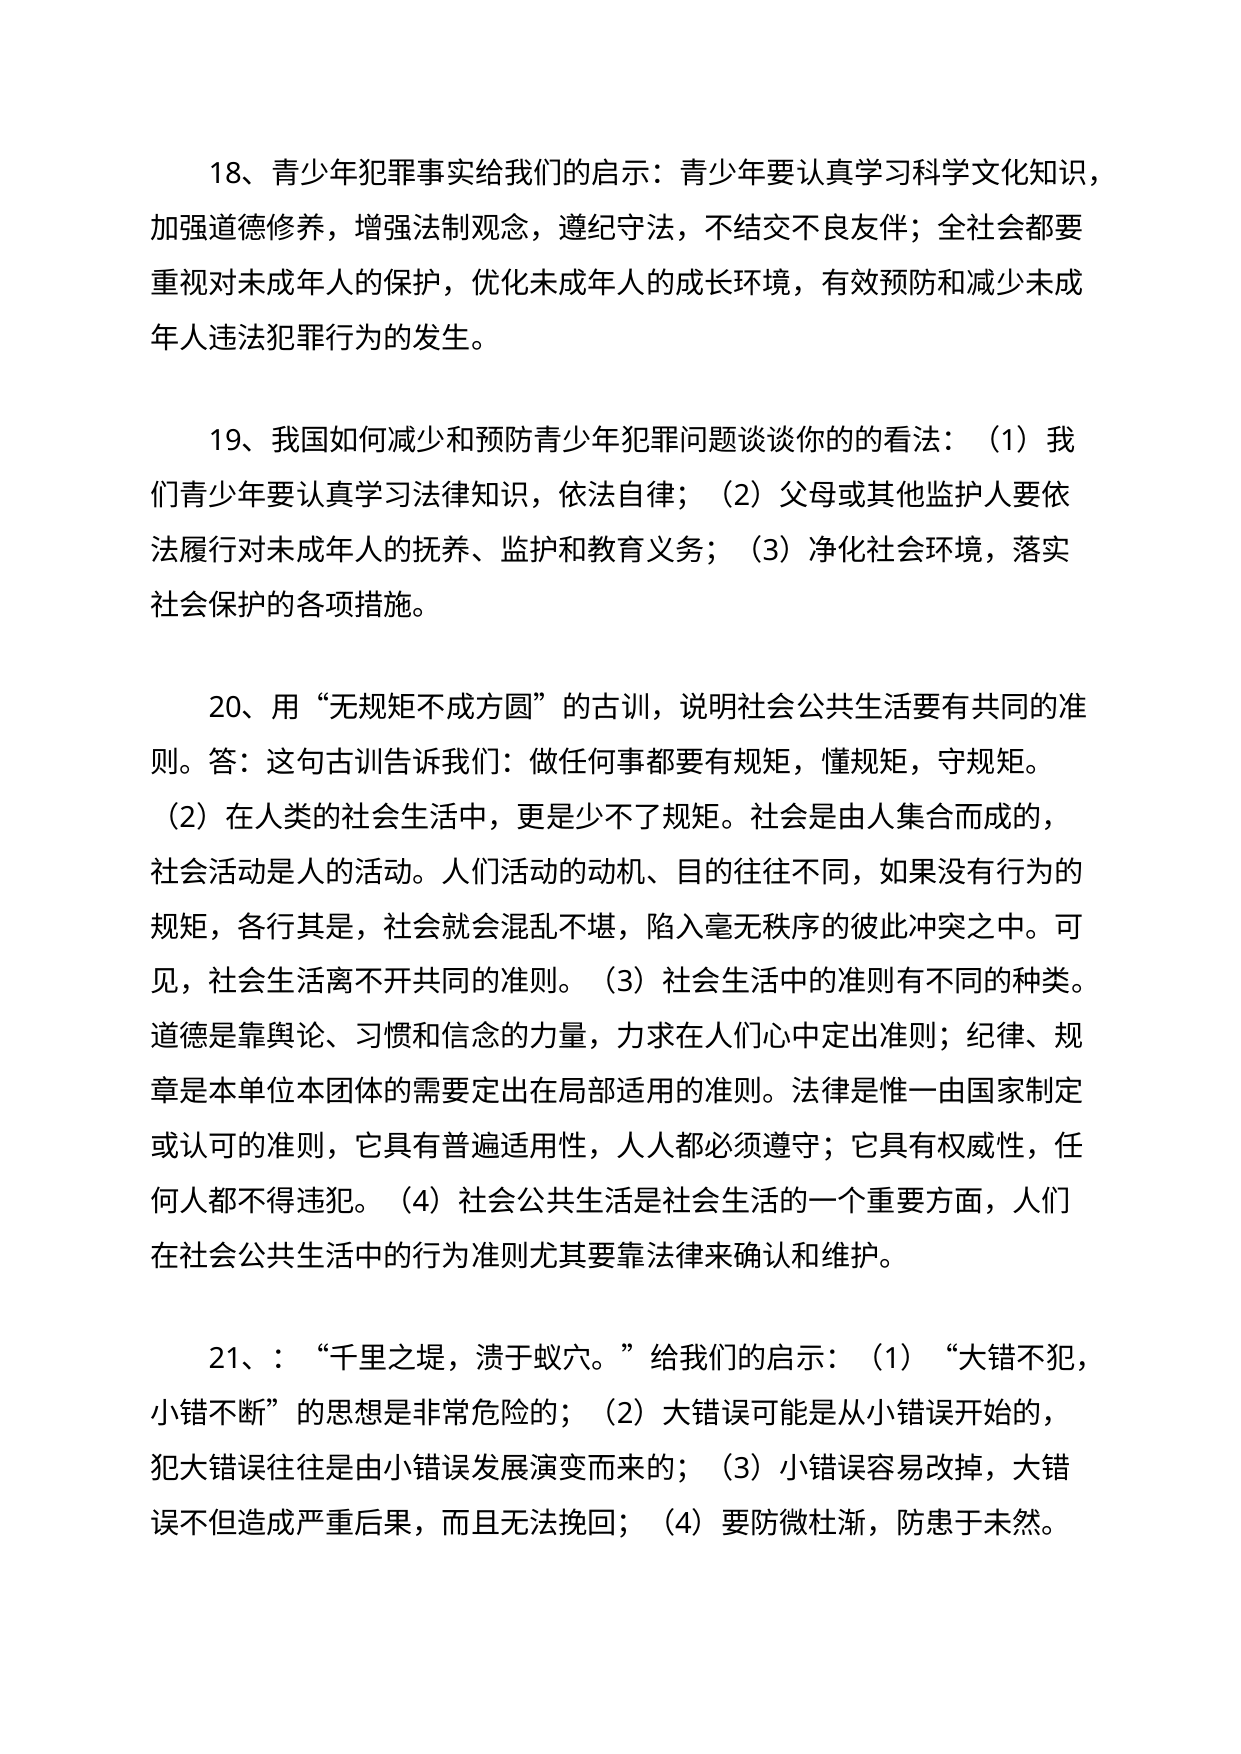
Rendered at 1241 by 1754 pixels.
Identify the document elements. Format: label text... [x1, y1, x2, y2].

text 19、我国如何减少和预防青少年犯罪问题谈谈你的的看法：（1）我们青少年要认真学习法律知识，依法自律；（2）父母或其他监护人要依法履行对未成年人的抚养、监护和教育义务；（3）净化社会环境，落实社会保护的各项措施。 [150, 417, 1090, 624]
text 18、青少年犯罪事实给我们的启示：青少年要认真学习科学文化知识，加强道德修养，增强法制观念，遵纪守法，不结交不良友伴；全社会都要重视对未成年人的保护，优化未成年人的成长环境，有效预防和减少未成年人违法犯罪行为的发生。 [150, 150, 1090, 357]
text 21、：“千里之堤，溃于蚁穴。”给我们的启示：（1）“大错不犯，小错不断”的思想是非常危险的；（2）大错误可能是从小错误开始的，犯大错误往往是由小错误发展演变而来的；（3）小错误容易改掉，大错误不但造成严重后果，而且无法挽回；（4）要防微杜渐，防患于未然。 [150, 1334, 1090, 1542]
text 20、用“无规矩不成方圆”的古训，说明社会公共生活要有共同的准则。答：这句古训告诉我们：做任何事都要有规矩，懂规矩，守规矩。（2）在人类的社会生活中，更是少不了规矩。社会是由人集合而成的，社会活动是人的活动。人们活动的动机、目的往往不同，如果没有行为的规矩，各行其是，社会就会混乱不堪，陷入毫无秩序的彼此冲突之中。可见，社会生活离不开共同的准则。（3）社会生活中的准则有不同的种类。道德是靠舆论、习惯和信念的力量，力求在人们心中定出准则；纪律、规章是本单位本团体的需要定出在局部适用的准则。法律是惟一由国家制定或认可的准则，它具有普遍适用性，人人都必须遵守；它具有权威性，任何人都不得违犯。（4）社会公共生活是社会生活的一个重要方面，人们在社会公共生活中的行为准则尤其要靠法律来确认和维护。 [150, 683, 1090, 1275]
